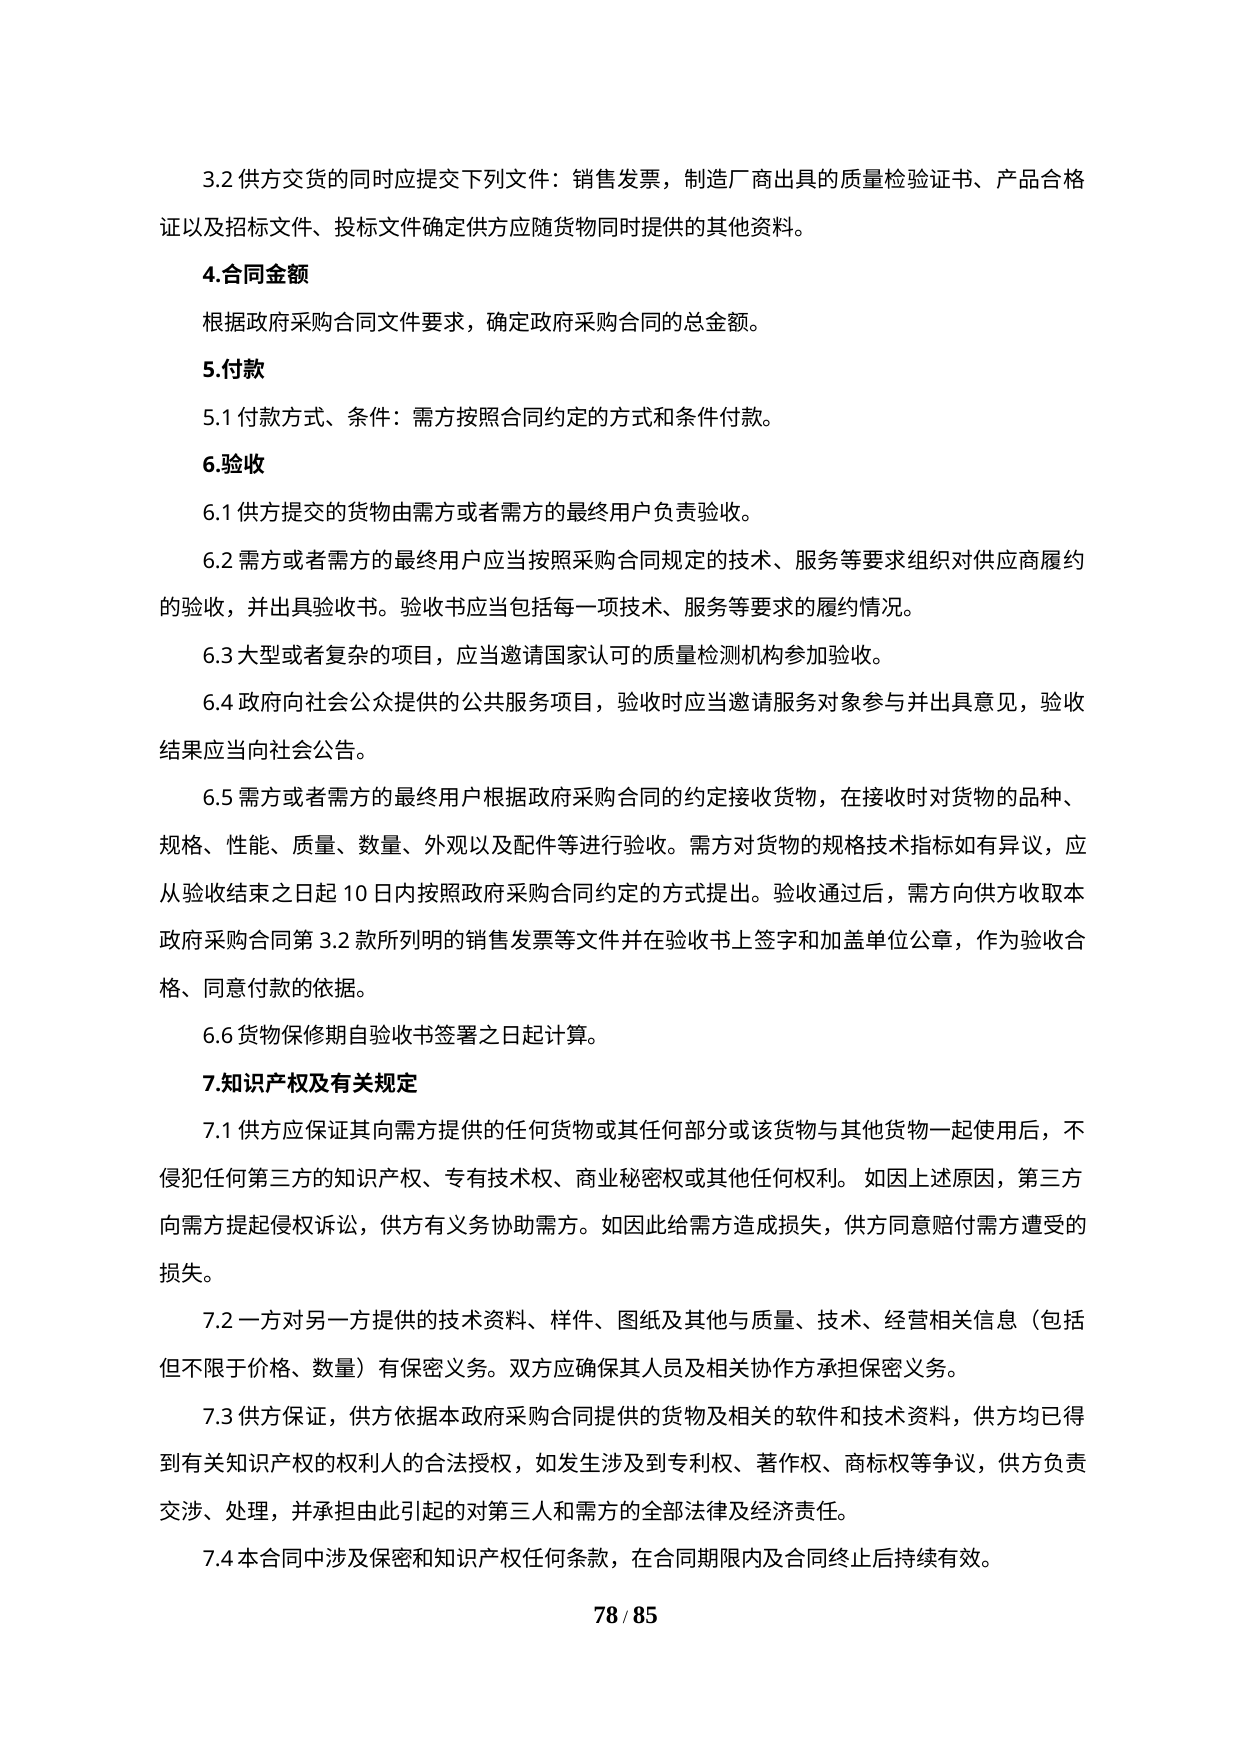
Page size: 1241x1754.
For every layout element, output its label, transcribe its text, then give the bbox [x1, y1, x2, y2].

text 6.6货物保修期自验收书签署之日起计算。 [159, 1018, 1087, 1050]
text 6.2需方或者需方的最终用户应当按照采购合同规定的技术、服务等要求组织对供应商履约的验收，并出具验收书。验收书应当包括每一项技术、服务等要求的履约情况。 [159, 543, 1087, 622]
text 6.5需方或者需方的最终用户根据政府采购合同的约定接收货物，在接收时对货物的品种、规格、性能、质量、数量、外观以及配件等进行验收。需方对货物的规格技术指标如有异议，应从验收结束之日起10日内按照政府采购合同约定的方式提出。验收通过后，需方向供方收取本政府采购合同第3.2款所列明的销售发票等文件并在验收书上签字和加盖单位公章，作为验收合格、同意付款的依据。 [159, 780, 1087, 1002]
text 7.4本合同中涉及保密和知识产权任何条款，在合同期限内及合同终止后持续有效。 [159, 1541, 1087, 1573]
text 6.验收 [159, 447, 1087, 479]
text 6.3大型或者复杂的项目，应当邀请国家认可的质量检测机构参加验收。 [159, 638, 1087, 669]
text 5.1付款方式、条件：需方按照合同约定的方式和条件付款。 [159, 400, 1087, 432]
text 3.2供方交货的同时应提交下列文件：销售发票，制造厂商出具的质量检验证书、产品合格证以及招标文件、投标文件确定供方应随货物同时提供的其他资料。 [159, 162, 1087, 241]
text 5.付款 [159, 352, 1087, 384]
text 4.合同金额 [159, 257, 1087, 289]
text 7.2一方对另一方提供的技术资料、样件、图纸及其他与质量、技术、经营相关信息（包括但不限于价格、数量）有保密义务。双方应确保其人员及相关协作方承担保密义务。 [159, 1303, 1087, 1383]
text 6.4政府向社会公众提供的公共服务项目，验收时应当邀请服务对象参与并出具意见，验收结果应当向社会公告。 [159, 685, 1087, 764]
text 6.1供方提交的货物由需方或者需方的最终用户负责验收。 [159, 495, 1087, 527]
text 根据政府采购合同文件要求，确定政府采购合同的总金额。 [159, 305, 1087, 336]
text 7.知识产权及有关规定 [159, 1066, 1087, 1098]
text 7.1供方应保证其向需方提供的任何货物或其任何部分或该货物与其他货物一起使用后，不侵犯任何第三方的知识产权、专有技术权、商业秘密权或其他任何权利。 如因上述原因，第三方向需方提起侵权诉讼，供方有义务协助需方。如因此给需方造成损失，供方同意赔付需方遭受的损失。 [159, 1113, 1087, 1288]
text 7.3供方保证，供方依据本政府采购合同提供的货物及相关的软件和技术资料，供方均已得到有关知识产权的权利人的合法授权，如发生涉及到专利权、著作权、商标权等争议，供方负责交涉、处理，并承担由此引起的对第三人和需方的全部法律及经济责任。 [159, 1399, 1087, 1525]
